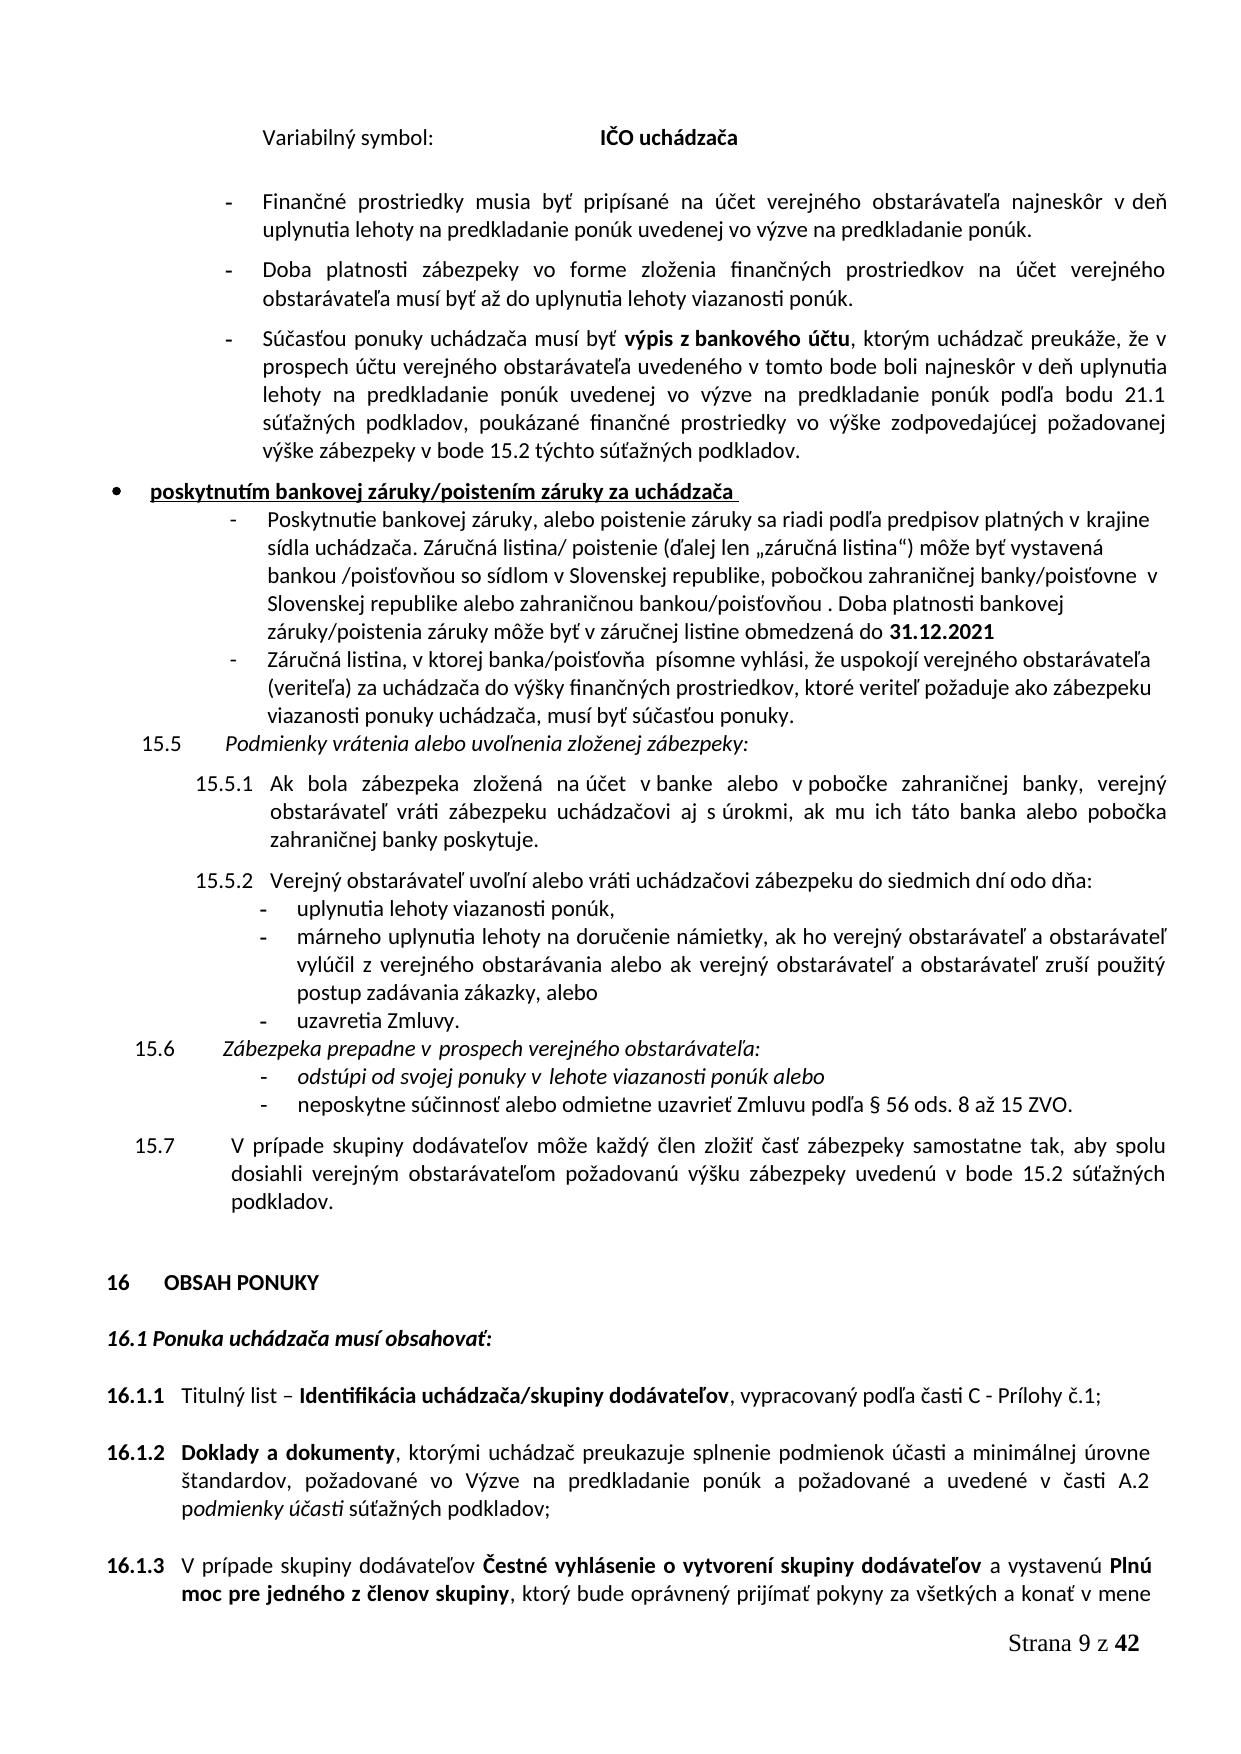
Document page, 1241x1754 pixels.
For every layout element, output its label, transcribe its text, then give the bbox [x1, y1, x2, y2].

list Doba platnosti zábezpeky vo forme zloženia finančných prostriedkov na účet verejného obstarávateľa musí byť až do uplynutia lehoty viazanosti ponúk. [225, 256, 1167, 312]
list Ponuka uchádzača musí obsahovať: [106, 1324, 1167, 1352]
list OBSAH PONUKY [106, 1268, 1167, 1296]
text Variabilný symbol: IČO uchádzača [262, 123, 1167, 151]
list V prípade skupiny dodávateľov môže každý člen zložiť časť zábezpeky samostatne tak, aby spolu dosiahli verejným obstarávateľom požadovanú výšku zábezpeky uvedenú v bode 15.2 súťažných podkladov. [134, 1131, 1167, 1215]
list uzavretia Zmluvy. [259, 1006, 1167, 1034]
list Súčasťou ponuky uchádzača musí byť výpis z bankového účtu, ktorým uchádzač preukáže, že v prospech účtu verejného obstarávateľa uvedeného v tomto bode boli najneskôr v deň uplynutia lehoty na predkladanie ponúk uvedenej vo výzve na predkladanie ponúk podľa bodu 21.1 súťažných podkladov, poukázané finančné prostriedky vo výške zodpovedajúcej požadovanej výške zábezpeky v bode 15.2 týchto súťažných podkladov. [225, 324, 1167, 464]
subtitle odstúpi od svojej ponuky v lehote viazanosti ponúk alebo [260, 1062, 1167, 1090]
list Finančné prostriedky musia byť pripísané na účet verejného obstarávateľa najneskôr v deň uplynutia lehoty na predkladanie ponúk uvedenej vo výzve na predkladanie ponúk. [225, 187, 1167, 243]
list neposkytne súčinnosť alebo odmietne uzavrieť Zmluvu podľa § 56 ods. 8 až 15 ZVO. [260, 1090, 1167, 1118]
list poskytnutím bankovej záruky/poistením záruky za uchádzača [112, 477, 1167, 505]
subtitle Podmienky vrátenia alebo uvoľnenia zloženej zábezpeky: [141, 729, 1167, 757]
list Titulný list – Identifikácia uchádzača/skupiny dodávateľov, vypracovaný podľa časti C - Prílohy č.1; [106, 1382, 1167, 1410]
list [106, 1551, 1152, 1607]
list uplynutia lehoty viazanosti ponúk, [259, 894, 1167, 922]
list Záručná listina, v ktorej banka/poisťovňa písomne vyhlási, že uspokojí verejného obstarávateľa (veriteľa) za uchádzača do výšky finančných prostriedkov, ktoré veriteľ požaduje ako zábezpeku viazanosti ponuky uchádzača, musí byť súčasťou ponuky. [229, 645, 1167, 729]
list Doklady a dokumenty, ktorými uchádzač preukazuje splnenie podmienok účasti a minimálnej úrovne štandardov, požadované vo Výzve na predkladanie ponúk a požadované a uvedené v časti A.2 podmienky účasti súťažných podkladov; [106, 1438, 1152, 1522]
list Ak bola zábezpeka zložená na účet v banke alebo v pobočke zahraničnej banky, verejný obstarávateľ vráti zábezpeku uchádzačovi aj s úrokmi, ak mu ich táto banka alebo pobočka zahraničnej banky poskytuje. [195, 769, 1167, 853]
subtitle Zábezpeka prepadne v prospech verejného obstarávateľa: [134, 1034, 1167, 1062]
list Poskytnutie bankovej záruky, alebo poistenie záruky sa riadi podľa predpisov platných v krajine sídla uchádzača. Záručná listina/ poistenie (ďalej len „záručná listina“) môže byť vystavená bankou /poisťovňou so sídlom v Slovenskej republike, pobočkou zahraničnej banky/poisťovne v Slovenskej republike alebo zahraničnou bankou/poisťovňou . Doba platnosti bankovej záruky/poistenia záruky môže byť v záručnej listine obmedzená do 31.12.2021 [229, 505, 1167, 645]
list márneho uplynutia lehoty na doručenie námietky, ak ho verejný obstarávateľ a obstarávateľ vylúčil z verejného obstarávania alebo ak verejný obstarávateľ a obstarávateľ zruší použitý postup zadávania zákazky, alebo [259, 922, 1167, 1006]
list Verejný obstarávateľ uvoľní alebo vráti uchádzačovi zábezpeku do siedmich dní odo dňa: [195, 866, 1167, 894]
